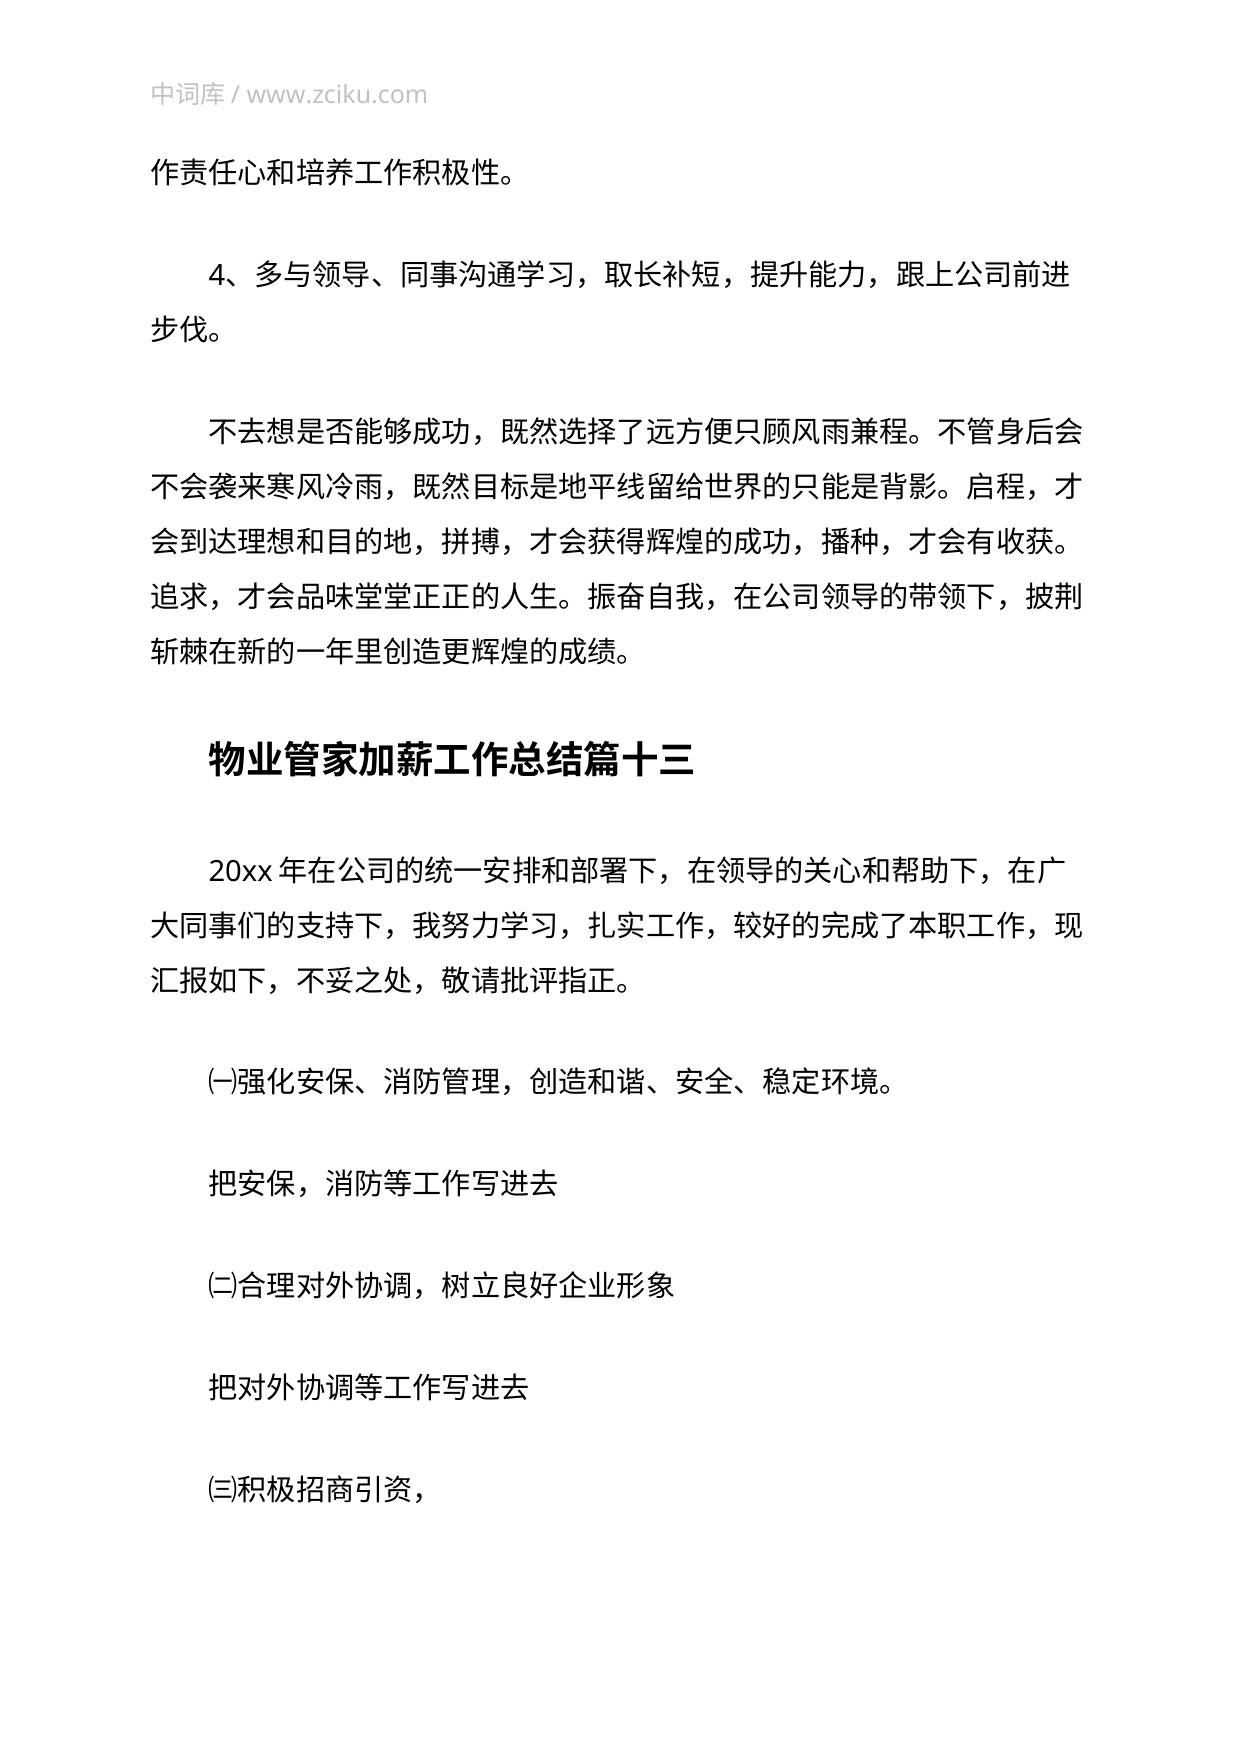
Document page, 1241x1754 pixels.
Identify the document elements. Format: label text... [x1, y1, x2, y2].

text 把安保，消防等工作写进去 [150, 1161, 1090, 1203]
text ㈢积极招商引资， [150, 1466, 1090, 1508]
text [150, 150, 1090, 192]
text 把对外协调等工作写进去 [150, 1364, 1090, 1407]
text 4、多与领导、同事沟通学习，取长补短，提升能力，跟上公司前进步伐。 [150, 252, 1090, 349]
text ㈡合理对外协调，树立良好企业形象 [150, 1262, 1090, 1305]
text ㈠强化安保、消防管理，创造和谐、安全、稳定环境。 [150, 1059, 1090, 1101]
text 物业管家加薪工作总结篇十三 [150, 730, 1090, 784]
text 不去想是否能够成功，既然选择了远方便只顾风雨兼程。不管身后会不会袭来寒风冷雨，既然目标是地平线留给世界的只能是背影。启程，才会到达理想和目的地，拼搏，才会获得辉煌的成功，播种，才会有收获。追求，才会品味堂堂正正的人生。振奋自我，在公司领导的带领下，披荆斩棘在新的一年里创造更辉煌的成绩。 [150, 408, 1090, 670]
text 20xx年在公司的统一安排和部署下，在领导的关心和帮助下，在广大同事们的支持下，我努力学习，扎实工作，较好的完成了本职工作，现汇报如下，不妥之处，敬请批评指正。 [150, 847, 1090, 999]
